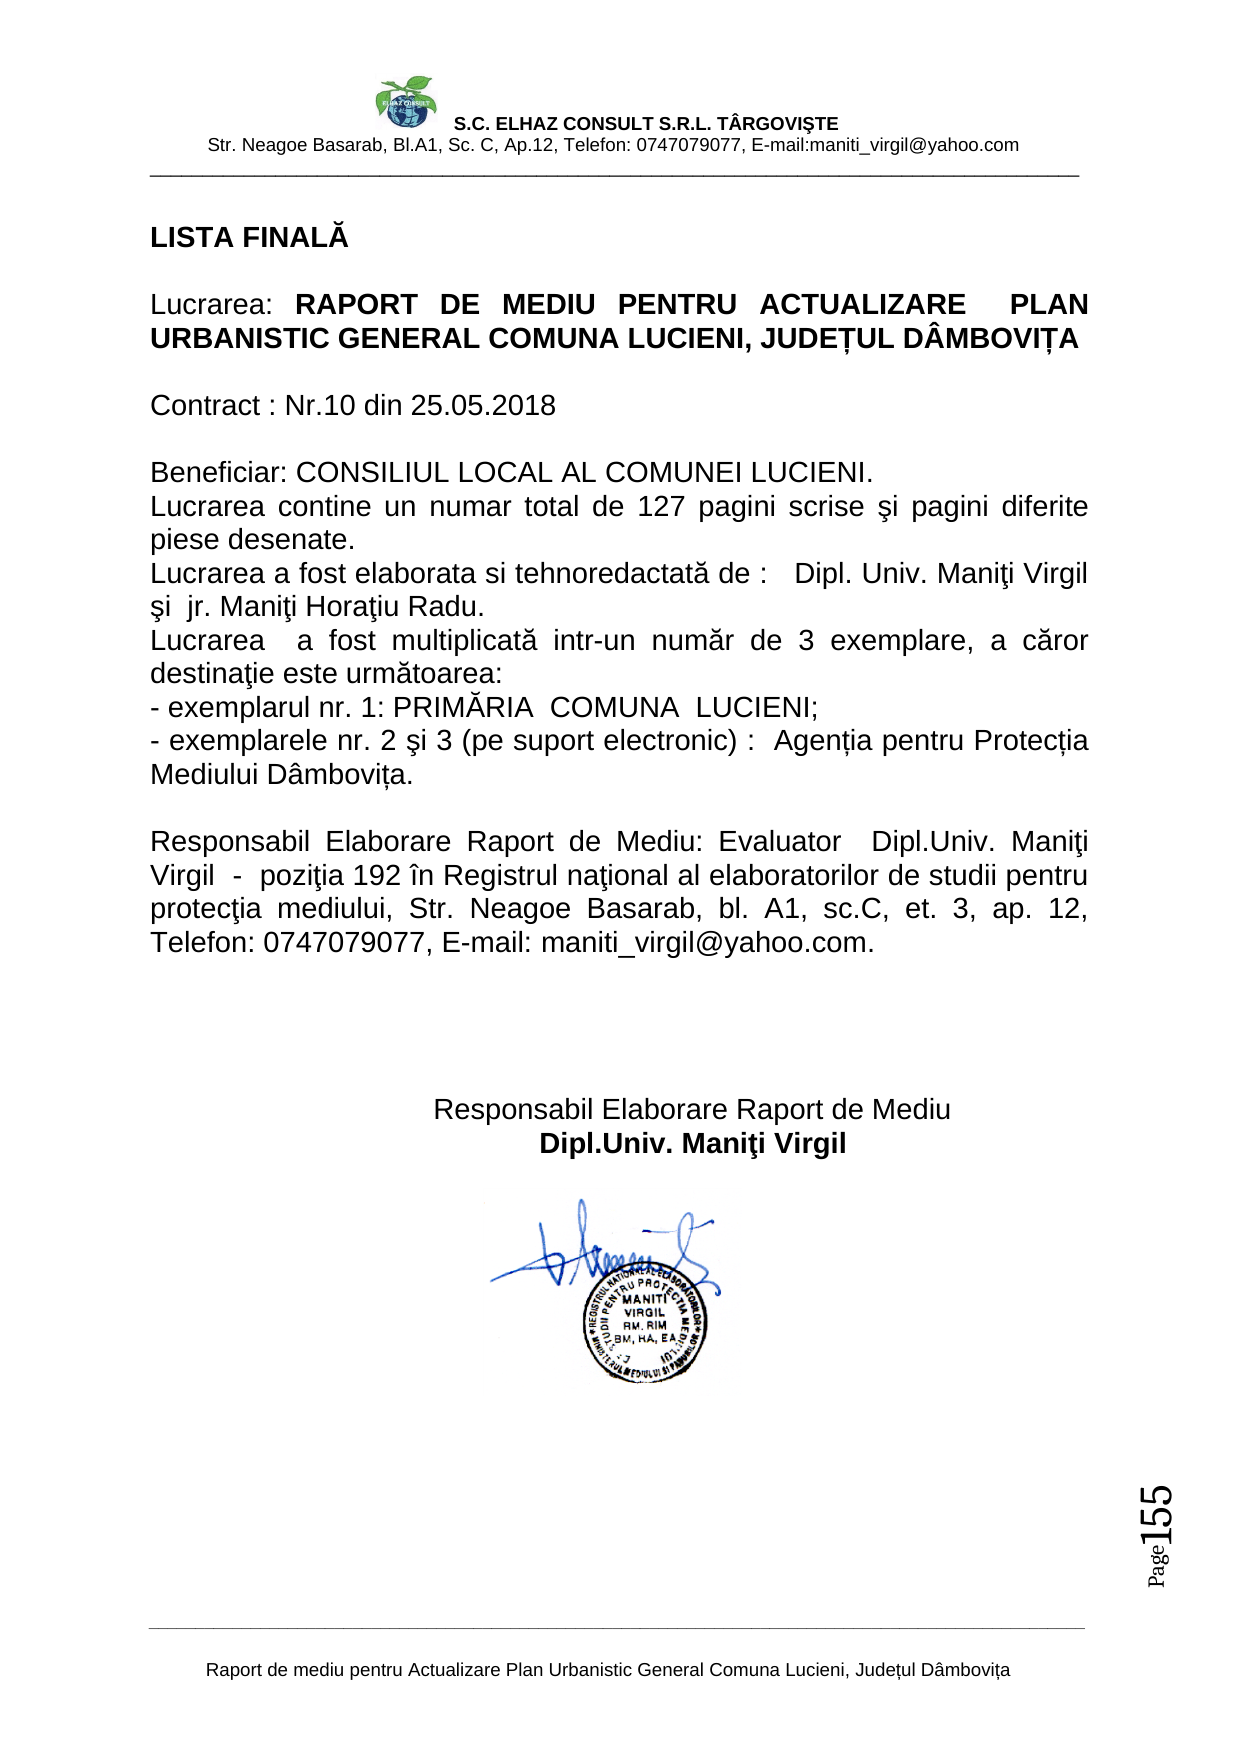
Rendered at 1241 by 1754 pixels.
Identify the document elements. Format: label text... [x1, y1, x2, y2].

text Dipl.Univ. Maniţi Virgil [150, 1126, 1090, 1159]
text Lucrarea a fost multiplicată intr-un număr de 3 exemplare, a căror destinaţie este următoarea: [150, 623, 1090, 690]
text Lucrarea: RAPORT DE MEDIU PENTRU ACTUALIZARE PLAN URBANISTIC GENERAL COMUNA LUCIENI, JUDEȚUL DÂMBOVIȚA [150, 287, 1090, 354]
text Responsabil Elaborare Raport de Mediu: Evaluator Dipl.Univ. Maniţi Virgil - poziţia 192 în Registrul naţional al elaboratorilor de studii pentru protecţia mediului, Str. Neagoe Basarab, bl. A1, sc.C, et. 3, ap. 12, Telefon: 0747079077, E-mail: maniti_virgil@yahoo.com. [150, 824, 1090, 958]
text Contract : Nr.10 din 25.05.2018 [150, 388, 1090, 421]
text - exemplarul nr. 1: PRIMĂRIA COMUNA LUCIENI; [150, 690, 1090, 723]
picture [483, 1188, 743, 1396]
text - exemplarele nr. 2 şi 3 (pe suport electronic) : Agenția pentru Protecția Mediului Dâmbovița. [150, 723, 1090, 790]
text Lucrarea a fost elaborata si tehnoredactată de : Dipl. Univ. Maniţi Virgil şi jr. Maniţi Horaţiu Radu. [150, 556, 1090, 623]
picture [373, 73, 438, 130]
text LISTA FINALĂ [150, 220, 1090, 254]
text Beneficiar: CONSILIUL LOCAL AL COMUNEI LUCIENI. [150, 455, 1090, 488]
text Lucrarea contine un numar total de 127 pagini scrise şi pagini diferite piese desenate. [150, 488, 1090, 556]
text Responsabil Elaborare Raport de Mediu [150, 1092, 1090, 1126]
